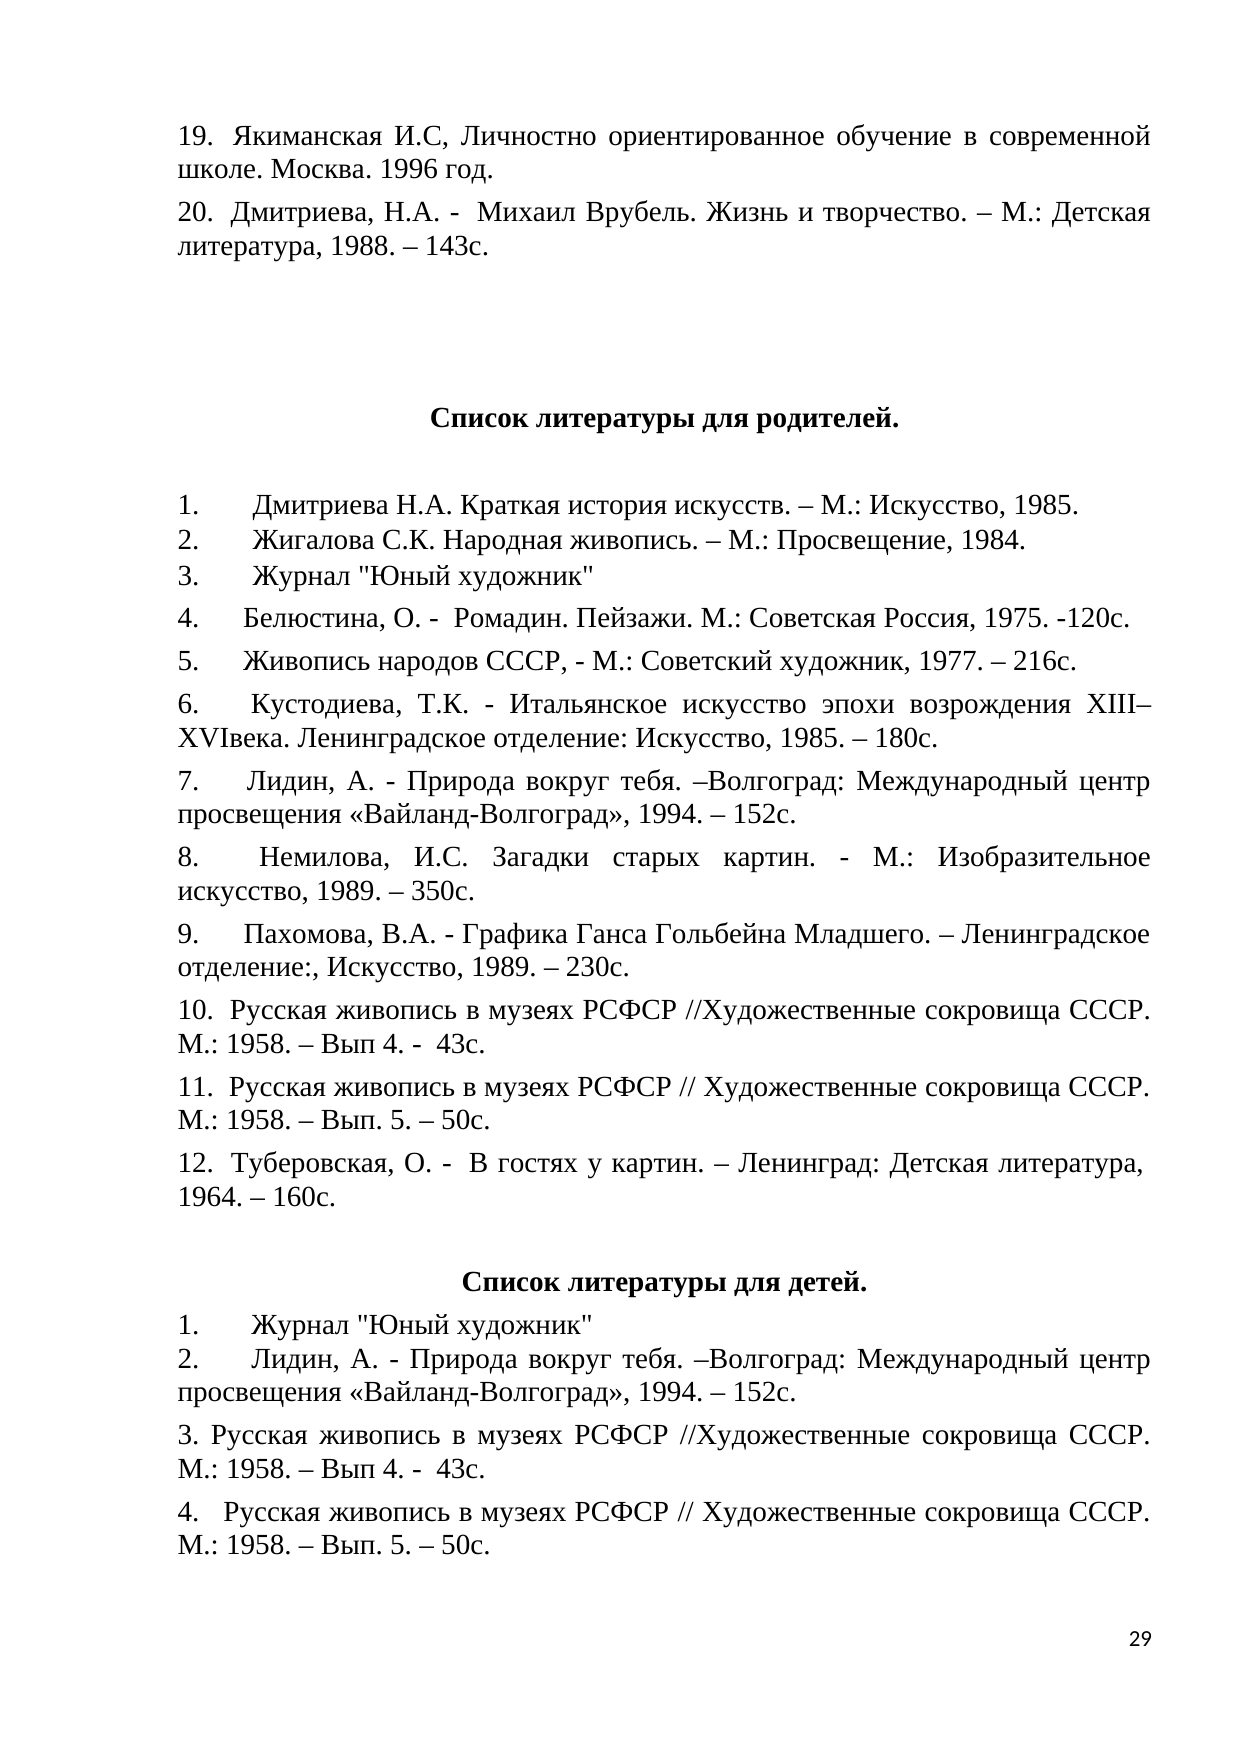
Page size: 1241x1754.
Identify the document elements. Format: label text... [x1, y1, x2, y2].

text 4. Русская живопись в музеях РСФСР // Художественные сокровища СССР. М.: 1958. – Вып. 5. – 50с. [177, 1494, 1152, 1561]
text 3. Русская живопись в музеях РСФСР //Художественные сокровища СССР. М.: 1958. – Вып 4. - 43с. [177, 1417, 1152, 1484]
list Журнал "Юный художник" [177, 1307, 1152, 1341]
text 19. Якиманская И.С, Личностно ориентированное обучение в современной школе. Москва. 1996 год. [177, 118, 1152, 185]
text 9. Пахомова, В.А. - Графика Ганса Гольбейна Младшего. – Ленинградское отделение:, Искусство, 1989. – 230с. [177, 916, 1152, 983]
text Список литературы для детей. [177, 1264, 1152, 1298]
text 7. Лидин, А. - Природа вокруг тебя. –Волгоград: Международный центр просвещения «Вайланд-Волгоград», 1994. – 152с. [177, 763, 1152, 830]
text Список литературы для родителей. [177, 400, 1152, 433]
list Журнал "Юный художник" [177, 556, 1152, 591]
list Жигалова С.К. Народная живопись. – М.: Просвещение, 1984. [177, 521, 1152, 556]
text 12. Туберовская, О. - В гостях у картин. – Ленинград: Детская литература, 1964. – 160с. [177, 1145, 1152, 1212]
text 10. Русская живопись в музеях РСФСР //Художественные сокровища СССР. М.: 1958. – Вып 4. - 43с. [177, 992, 1152, 1059]
text 11. Русская живопись в музеях РСФСР // Художественные сокровища СССР. М.: 1958. – Вып. 5. – 50с. [177, 1069, 1152, 1136]
text 4. Белюстина, О. - Ромадин. Пейзажи. М.: Советская Россия, 1975. -120с. [177, 601, 1152, 634]
list Лидин, А. - Природа вокруг тебя. –Волгоград: Международный центр просвещения «Вайланд-Волгоград», 1994. – 152с. [177, 1341, 1152, 1408]
text 5. Живопись народов СССР, - М.: Советский художник, 1977. – 216с. [177, 643, 1152, 677]
list Дмитриева Н.А. Краткая история искусств. – М.: Искусство, 1985. [177, 486, 1152, 521]
text 8. Немилова, И.С. Загадки старых картин. - М.: Изобразительное искусство, 1989. – 350с. [177, 839, 1152, 906]
text 6. Кустодиева, Т.К. - Итальянское искусство эпохи возрождения XIII– XVIвека. Ленинградское отделение: Искусство, 1985. – 180с. [177, 686, 1152, 753]
text 20. Дмитриева, Н.А. - Михаил Врубель. Жизнь и творчество. – М.: Детская литература, 1988. – 143с. [177, 194, 1152, 262]
